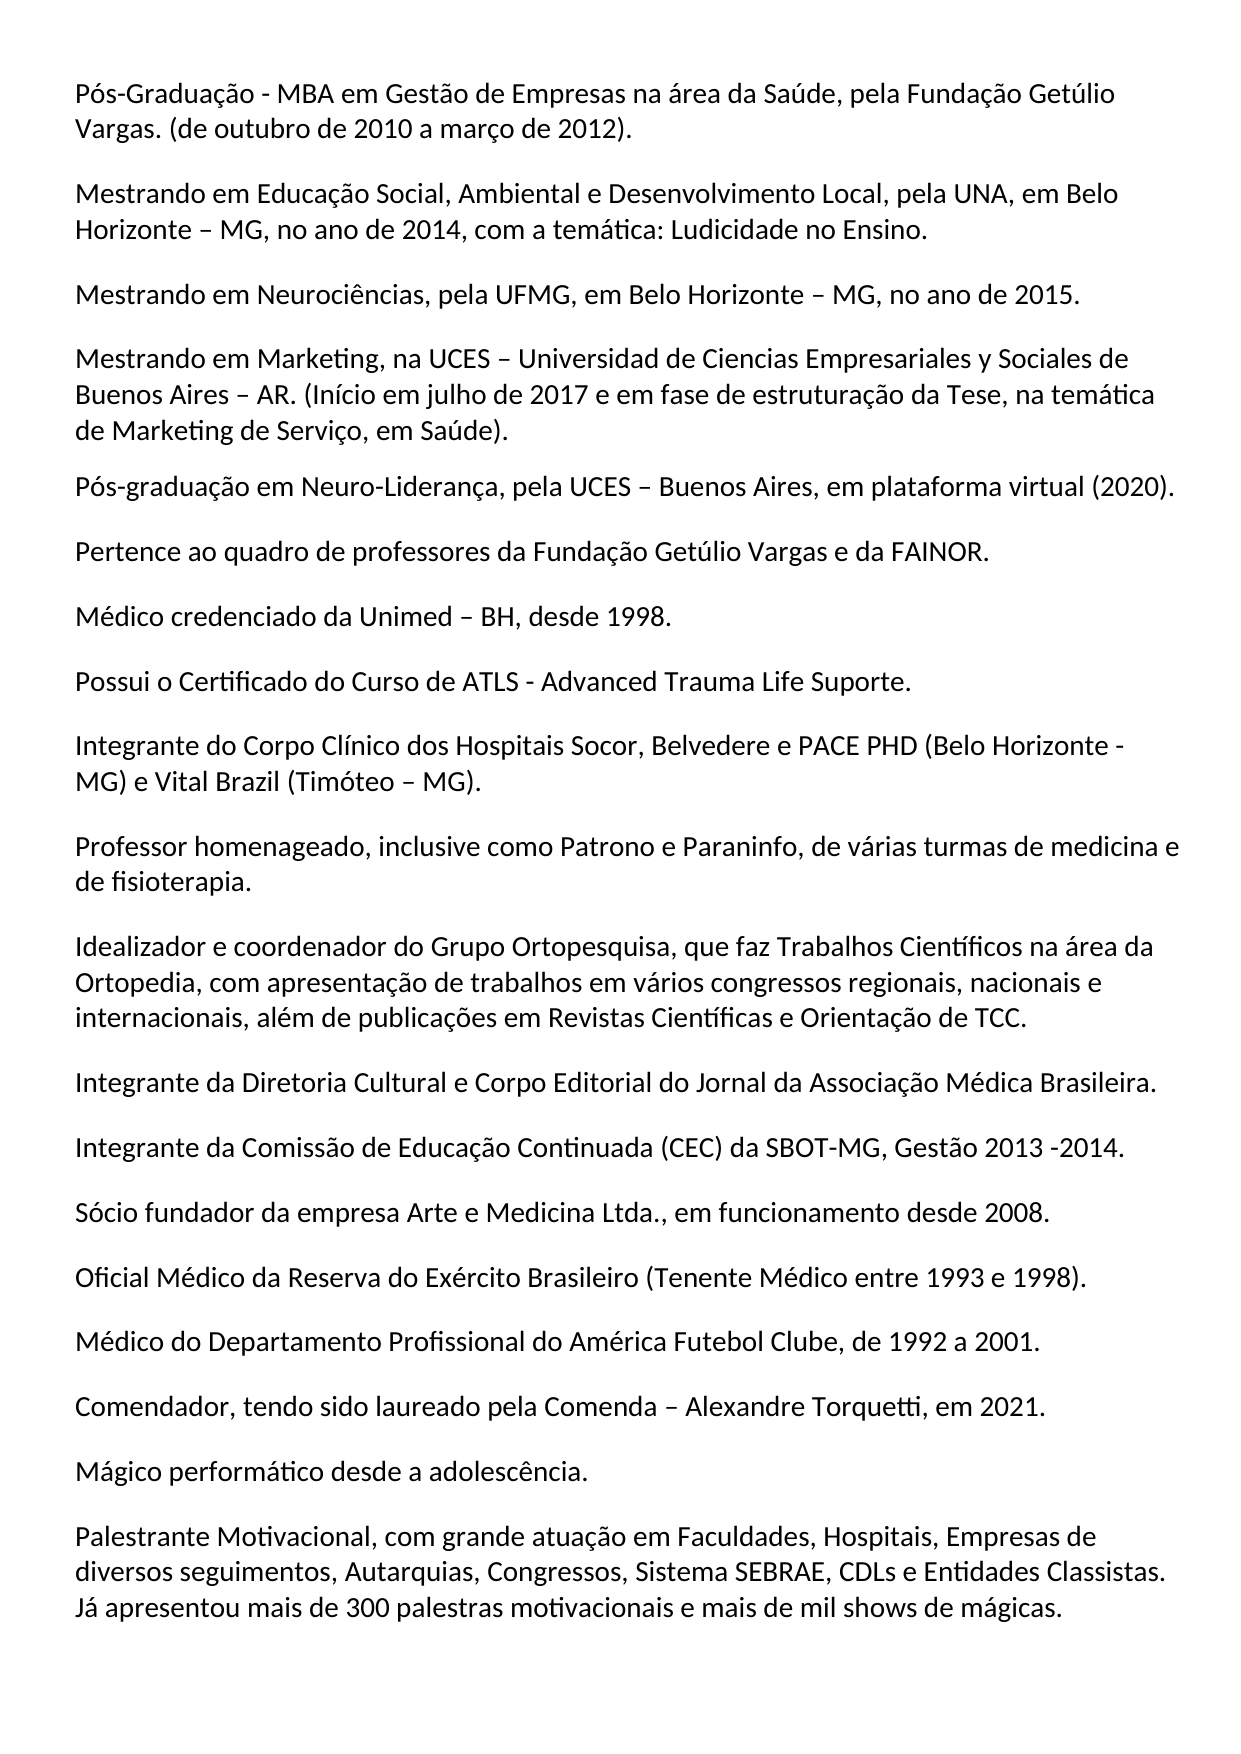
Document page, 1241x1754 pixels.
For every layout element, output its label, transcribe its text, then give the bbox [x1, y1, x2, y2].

text Pós-graduação em Neuro-Liderança, pela UCES – Buenos Aires, em plataforma virtual (2020). [75, 468, 1181, 504]
text Integrante da Diretoria Cultural e Corpo Editorial do Jornal da Associação Médica Brasileira. [75, 1064, 1181, 1100]
text Mestrando em Educação Social, Ambiental e Desenvolvimento Local, pela UNA, em Belo Horizonte – MG, no ano de 2014, com a temática: Ludicidade no Ensino. [75, 175, 1181, 247]
text Pós-Graduação - MBA em Gestão de Empresas na área da Saúde, pela Fundação Getúlio Vargas. (de outubro de 2010 a março de 2012). [75, 75, 1181, 146]
text Pertence ao quadro de professores da Fundação Getúlio Vargas e da FAINOR. [75, 533, 1181, 569]
text Oficial Médico da Reserva do Exército Brasileiro (Tenente Médico entre 1993 e 1998). [75, 1259, 1181, 1294]
text Possui o Certificado do Curso de ATLS - Advanced Trauma Life Suporte. [75, 663, 1181, 698]
text Mestrando em Marketing, na UCES – Universidad de Ciencias Empresariales y Sociales de Buenos Aires – AR. (Início em julho de 2017 e em fase de estruturação da Tese, na temática de Marketing de Serviço, em Saúde). [75, 341, 1181, 447]
text Mágico performático desde a adolescência. [75, 1453, 1181, 1489]
text Médico do Departamento Profissional do América Futebol Clube, de 1992 a 2001. [75, 1323, 1181, 1359]
text Palestrante Motivacional, com grande atuação em Faculdades, Hospitais, Empresas de diversos seguimentos, Autarquias, Congressos, Sistema SEBRAE, CDLs e Entidades Classistas. Já apresentou mais de 300 palestras motivacionais e mais de mil shows de mágicas. [75, 1518, 1181, 1625]
text Sócio fundador da empresa Arte e Medicina Ltda., em funcionamento desde 2008. [75, 1194, 1181, 1229]
text Integrante da Comissão de Educação Continuada (CEC) da SBOT-MG, Gestão 2013 -2014. [75, 1129, 1181, 1165]
text Médico credenciado da Unimed – BH, desde 1998. [75, 598, 1181, 633]
text Idealizador e coordenador do Grupo Ortopesquisa, que faz Trabalhos Científicos na área da Ortopedia, com apresentação de trabalhos em vários congressos regionais, nacionais e internacionais, além de publicações em Revistas Científicas e Orientação de TCC. [75, 928, 1181, 1035]
text Integrante do Corpo Clínico dos Hospitais Socor, Belvedere e PACE PHD (Belo Horizonte - MG) e Vital Brazil (Timóteo – MG). [75, 727, 1181, 799]
text Mestrando em Neurociências, pela UFMG, em Belo Horizonte – MG, no ano de 2015. [75, 276, 1181, 311]
text Professor homenageado, inclusive como Patrono e Paraninfo, de várias turmas de medicina e de fisioterapia. [75, 828, 1181, 899]
text Comendador, tendo sido laureado pela Comenda – Alexandre Torquetti, em 2021. [75, 1388, 1181, 1424]
